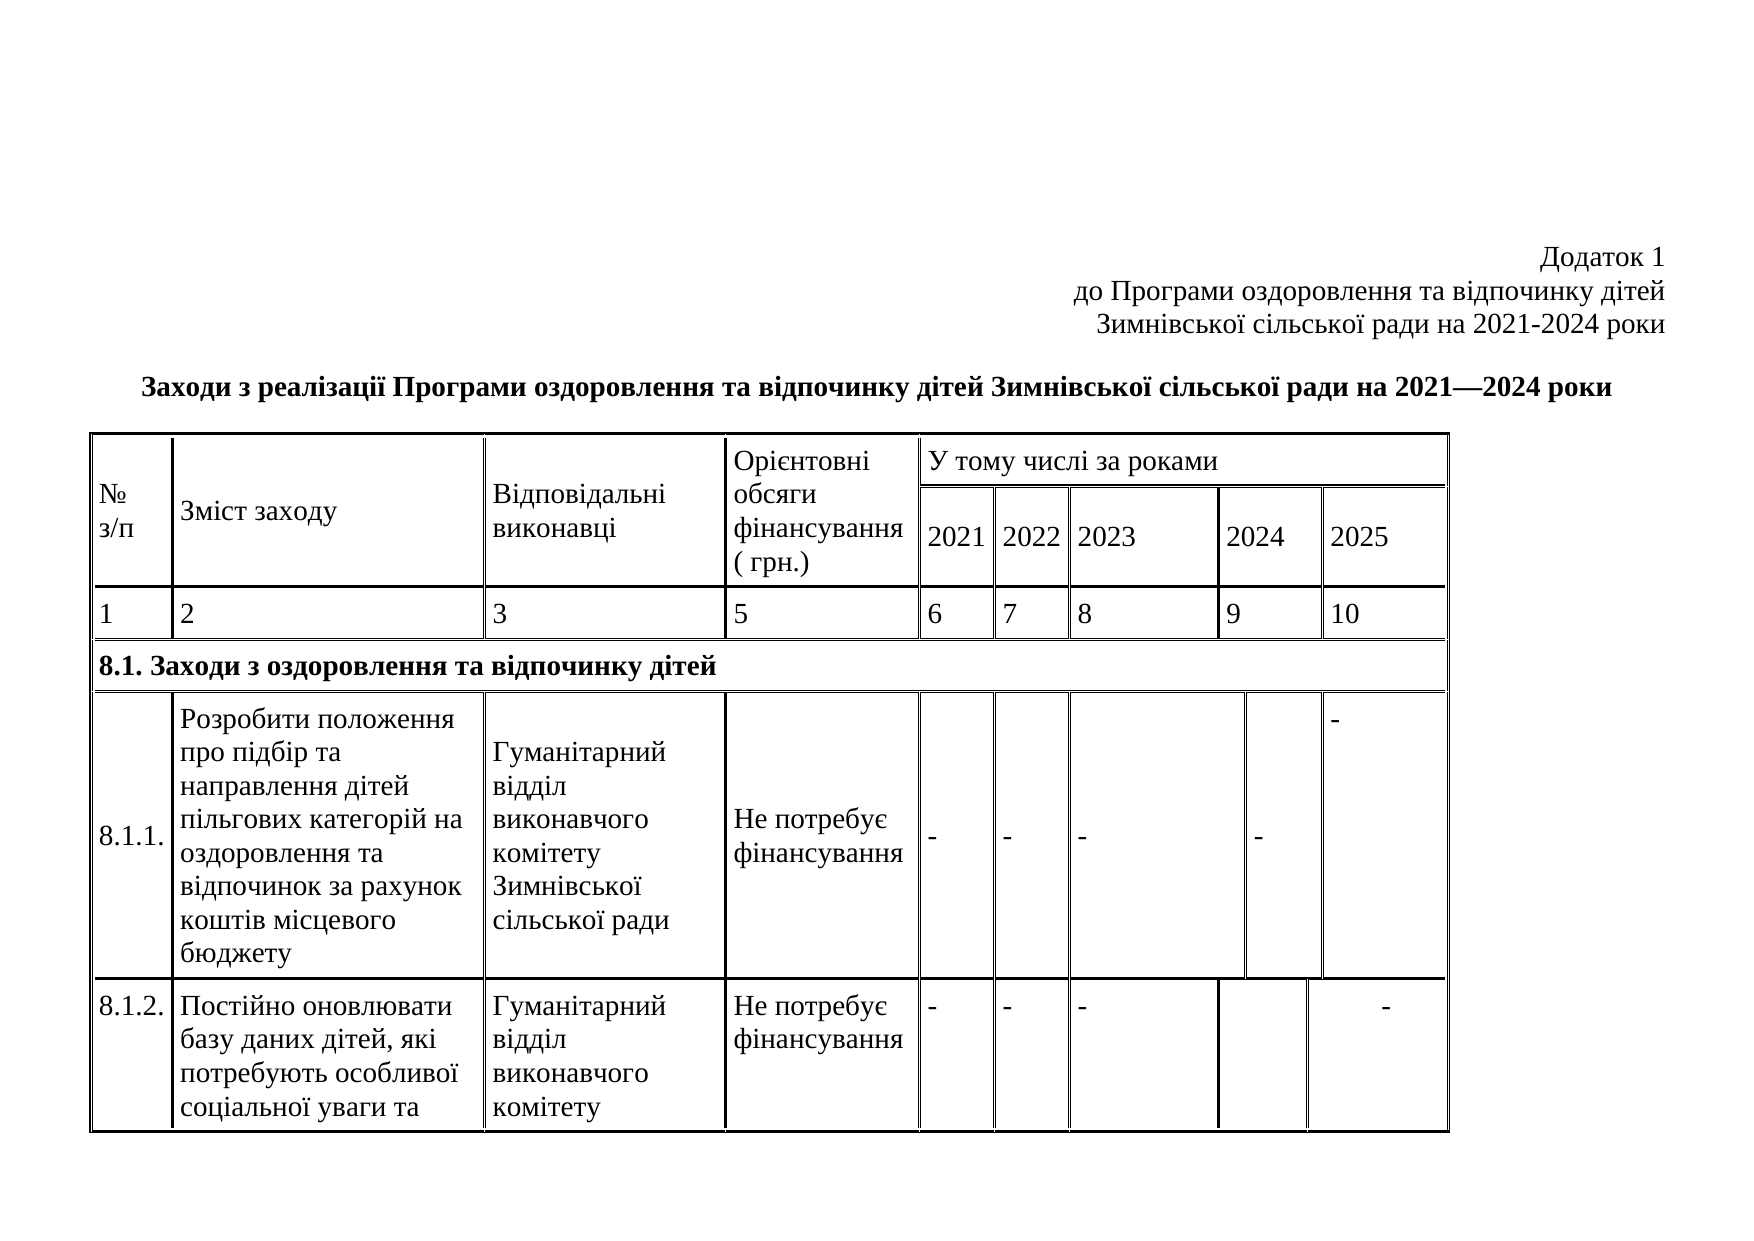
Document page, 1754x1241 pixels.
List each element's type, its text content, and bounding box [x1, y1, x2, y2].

table_cell - [1071, 693, 1244, 977]
table_cell Гуманітарний відділ виконавчого комітету Зимнівської сільської ради [486, 693, 724, 977]
table_cell 2021 [921, 488, 993, 585]
table_cell 10 [1324, 585, 1447, 637]
table_cell 8 [1071, 588, 1217, 637]
table_cell 2022 [996, 488, 1068, 585]
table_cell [172, 980, 484, 1130]
table_header Відповідальні виконавці [485, 435, 725, 585]
table_header Орієнтовні обсяги фінансування ( грн.) [725, 435, 919, 585]
table_cell 2 [174, 588, 483, 637]
text Заходи з реалізації Програми оздоровлення та відпочинку дітей Зимнівської сільської ради на 2021—2024 роки [88, 369, 1665, 403]
table_cell - [1070, 980, 1218, 1130]
table_cell [1218, 980, 1308, 1130]
table_cell - [995, 980, 1069, 1130]
table_cell 8.1.1. [91, 690, 172, 977]
table_cell - [920, 980, 994, 1130]
table_cell 2023 [1071, 488, 1217, 585]
table_cell Не потребує фінансування [727, 693, 918, 977]
table_cell 9 [1220, 588, 1321, 637]
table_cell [485, 980, 725, 1130]
table_cell 6 [921, 588, 993, 637]
table_cell - [921, 693, 993, 977]
table_cell 8.1.2. [93, 977, 172, 1130]
table_cell - [1247, 693, 1321, 977]
table_cell Розробити положення про підбір та направлення дітей пільгових категорій на оздоровлення та відпочинок за рахунок коштів місцевого бюджету [174, 693, 483, 977]
table_cell - [1323, 690, 1448, 977]
table_cell 1 [93, 585, 171, 637]
table_cell 7 [996, 588, 1068, 637]
table_cell 8.1. Заходи з оздоровлення та відпочинку дітей [93, 638, 1447, 690]
text Додаток 1 до Програми оздоровлення та відпочинку дітей Зимнівської сільської ради на 2021-2024 роки [88, 239, 1665, 340]
table_cell 2025 [1324, 484, 1447, 585]
table_cell 5 [727, 588, 918, 637]
table_cell - [1308, 977, 1447, 1130]
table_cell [725, 980, 919, 1130]
table_cell 2024 [1220, 488, 1321, 585]
table_cell - [996, 693, 1068, 977]
table_header № з/п [93, 435, 172, 585]
table_header Зміст заходу [172, 435, 484, 585]
table_cell 3 [486, 588, 724, 637]
table_header У тому числі за роками [920, 435, 1447, 484]
